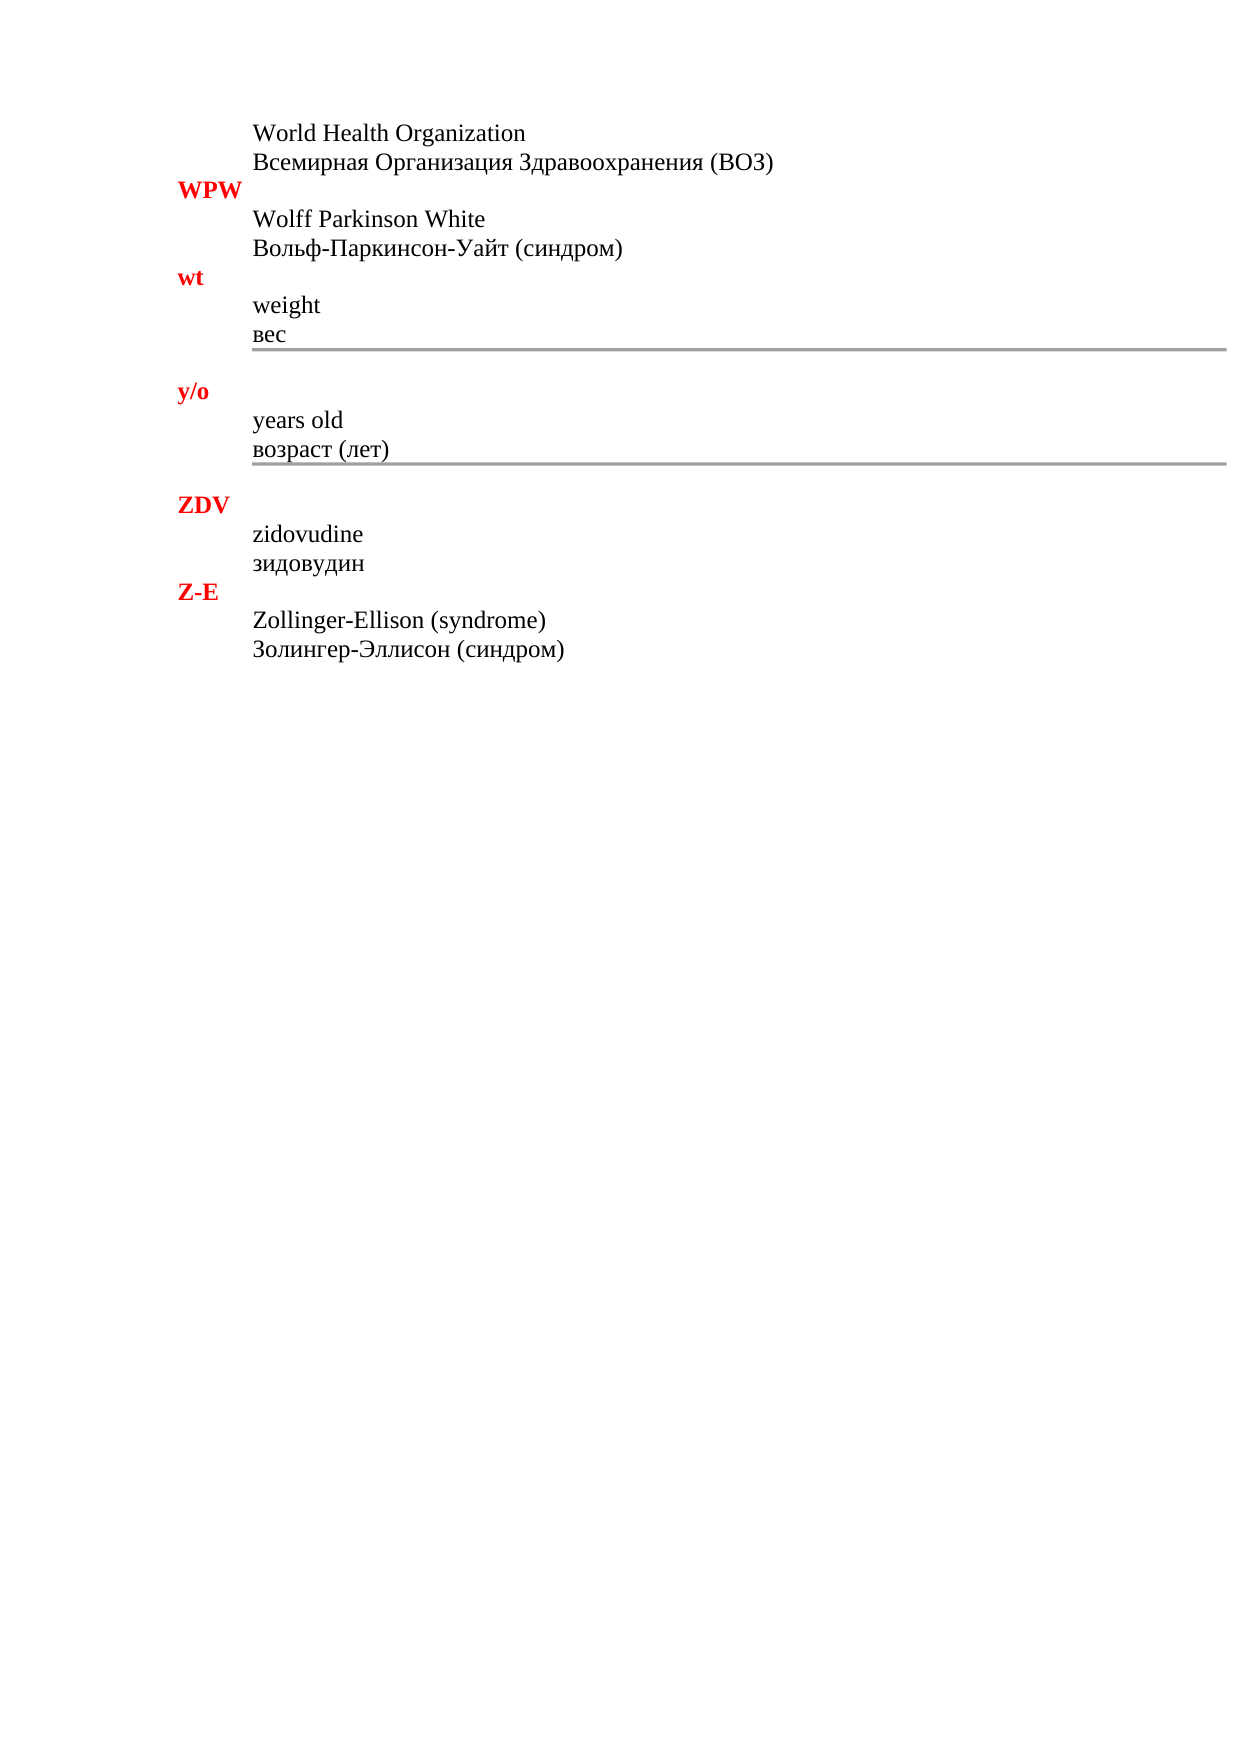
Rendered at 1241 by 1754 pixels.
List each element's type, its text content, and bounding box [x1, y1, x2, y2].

text ZDV [177, 490, 1152, 519]
text World Health Organization Всемирная Организация Здравоохранения (ВОЗ) [252, 118, 1152, 176]
text WPW [177, 176, 1152, 204]
text Wolff Parkinson White Вольф-Паркинсон-Уайт (синдром) [252, 204, 1152, 262]
text zidovudine зидовудин [252, 519, 1152, 577]
text weight вес [252, 291, 1152, 348]
text y/o [177, 376, 1152, 405]
text wt [177, 262, 1152, 291]
text Z-E [177, 577, 1152, 605]
text years old возраст (лет) [252, 405, 1152, 462]
text Zollinger-Ellison (syndrome) Золингер-Эллисон (синдром) [252, 605, 1152, 663]
